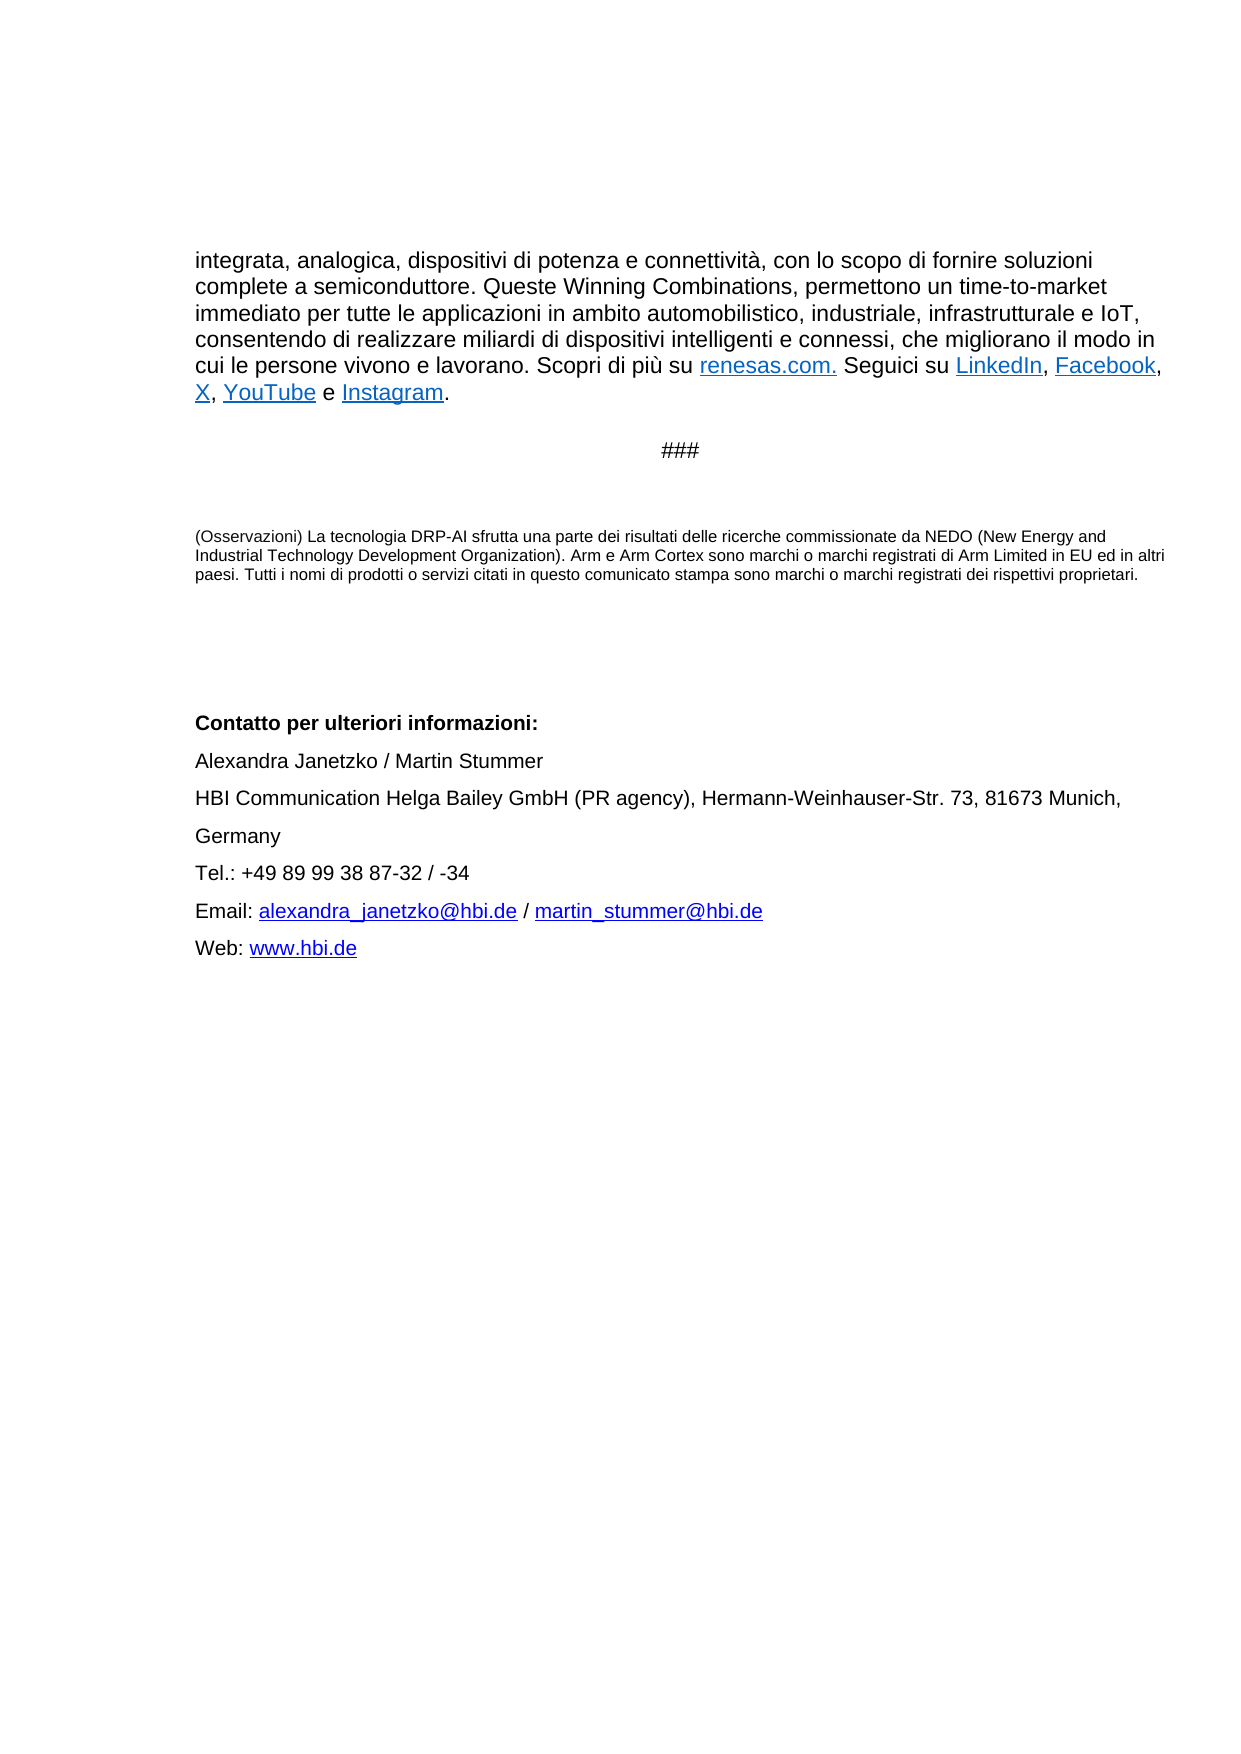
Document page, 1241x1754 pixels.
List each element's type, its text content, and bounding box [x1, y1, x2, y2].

text Contatto per ulteriori informazioni: [195, 704, 1165, 742]
text Tel.: +49 89 99 38 87-32 / -34 [195, 854, 1165, 892]
text Web: www.hbi.de [195, 929, 1165, 967]
text HBI Communication Helga Bailey GmbH (PR agency), Hermann-Weinhauser-Str. 73, 81673 Munich, Germany [195, 779, 1165, 854]
text Alexandra Janetzko / Martin Stummer [195, 742, 1165, 779]
text ### [195, 431, 1165, 469]
text Email: alexandra_janetzko@hbi.de / martin_stummer@hbi.de [195, 892, 1165, 929]
text (Osservazioni) La tecnologia DRP-AI sfrutta una parte dei risultati delle ricerche commissionate da NEDO (New Energy and Industrial Technology Development Organization). Arm e Arm Cortex sono marchi o marchi registrati di Arm Limited in EU ed in altri paesi. Tutti i nomi di prodotti o servizi citati in questo comunicato stampa sono marchi o marchi registrati dei rispettivi proprietari. [195, 526, 1165, 584]
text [195, 247, 1165, 405]
